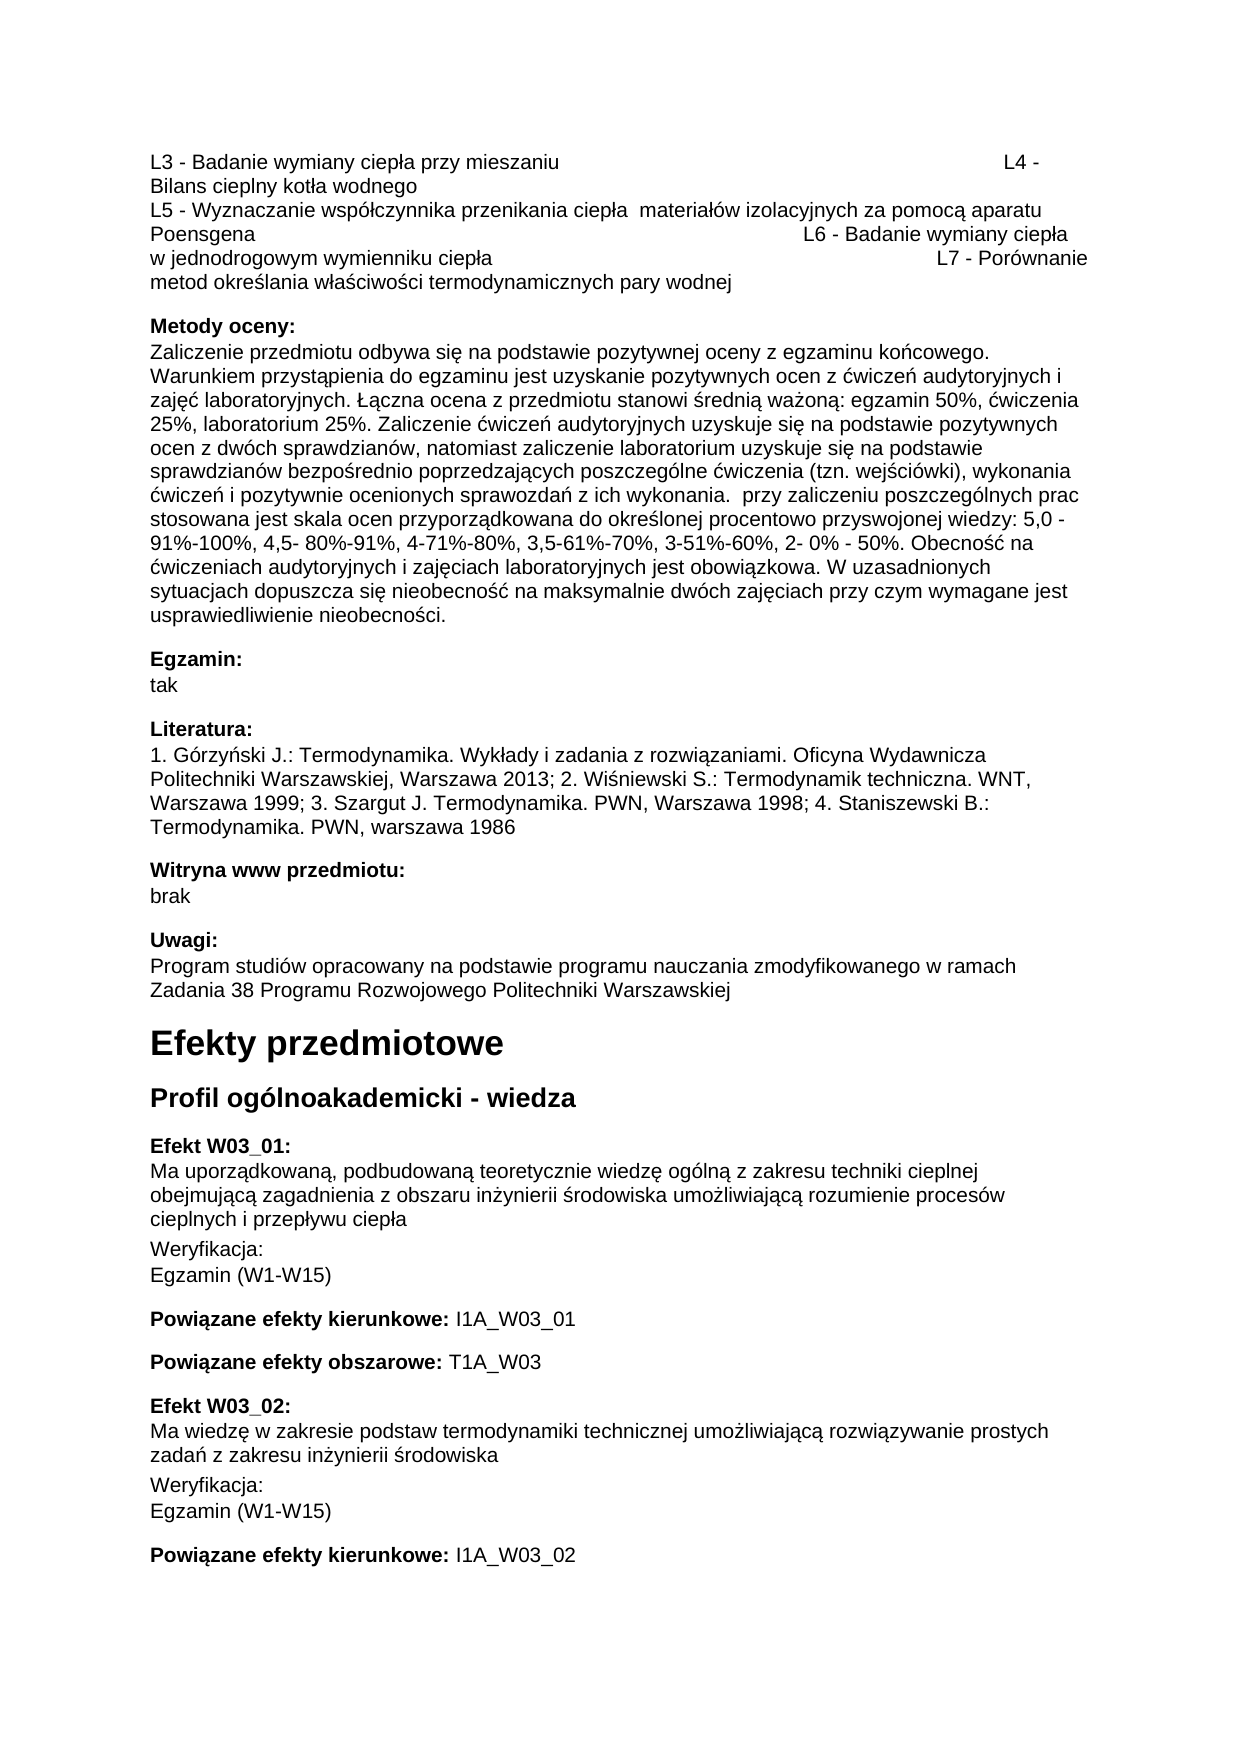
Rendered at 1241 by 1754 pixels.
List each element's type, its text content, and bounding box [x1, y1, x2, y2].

text Weryfikacja: [150, 1237, 1090, 1261]
text Program studiów opracowany na podstawie programu nauczania zmodyfikowanego w ramach Zadania 38 Programu Rozwojowego Politechniki Warszawskiej [150, 954, 1090, 1002]
text Uwagi: [150, 928, 1090, 952]
text Literatura: [150, 717, 1090, 741]
subtitle Profil ogólnoakademicki - wiedza [150, 1082, 1090, 1114]
text Ma wiedzę w zakresie podstaw termodynamiki technicznej umożliwiającą rozwiązywanie prostych zadań z zakresu inżynierii środowiska [150, 1419, 1090, 1467]
text Powiązane efekty obszarowe: T1A_W03 [150, 1350, 1090, 1374]
text Egzamin: [150, 647, 1090, 671]
subtitle Efekty przedmiotowe [150, 1022, 1090, 1063]
text Powiązane efekty kierunkowe: I1A_W03_02 [150, 1543, 1090, 1567]
text 1. Górzyński J.: Termodynamika. Wykłady i zadania z rozwiązaniami. Oficyna Wydawnicza Politechniki Warszawskiej, Warszawa 2013; 2. Wiśniewski S.: Termodynamik techniczna. WNT, Warszawa 1999; 3. Szargut J. Termodynamika. PWN, Warszawa 1998; 4. Staniszewski B.: Termodynamika. PWN, warszawa 1986 [150, 743, 1090, 838]
text Egzamin (W1-W15) [150, 1263, 1090, 1287]
text Metody oceny: [150, 313, 1090, 337]
text Powiązane efekty kierunkowe: I1A_W03_01 [150, 1306, 1090, 1330]
text Ma uporządkowaną, podbudowaną teoretycznie wiedzę ogólną z zakresu techniki cieplnej obejmującą zagadnienia z obszaru inżynierii środowiska umożliwiającą rozumienie procesów cieplnych i przepływu ciepła [150, 1158, 1090, 1230]
text Zaliczenie przedmiotu odbywa się na podstawie pozytywnej oceny z egzaminu końcowego. Warunkiem przystąpienia do egzaminu jest uzyskanie pozytywnych ocen z ćwiczeń audytoryjnych i zajęć laboratoryjnych. Łączna ocena z przedmiotu stanowi średnią ważoną: egzamin 50%, ćwiczenia 25%, laboratorium 25%. Zaliczenie ćwiczeń audytoryjnych uzyskuje się na podstawie pozytywnych ocen z dwóch sprawdzianów, natomiast zaliczenie laboratorium uzyskuje się na podstawie sprawdzianów bezpośrednio poprzedzających poszczególne ćwiczenia (tzn. wejściówki), wykonania ćwiczeń i pozytywnie ocenionych sprawozdań z ich wykonania. przy zaliczeniu poszczególnych prac stosowana jest skala ocen przyporządkowana do określonej procentowo przyswojonej wiedzy: 5,0 - 91%-100%, 4,5- 80%-91%, 4-71%-80%, 3,5-61%-70%, 3-51%-60%, 2- 0% - 50%. Obecność na ćwiczeniach audytoryjnych i zajęciach laboratoryjnych jest obowiązkowa. W uzasadnionych sytuacjach dopuszcza się nieobecność na maksymalnie dwóch zajęciach przy czym wymagane jest usprawiedliwienie nieobecności. [150, 339, 1090, 627]
text Efekt W03_01: [150, 1133, 1090, 1157]
text Egzamin (W1-W15) [150, 1499, 1090, 1523]
text Weryfikacja: [150, 1473, 1090, 1497]
text Efekt W03_02: [150, 1394, 1090, 1418]
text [150, 150, 1090, 294]
text brak [150, 884, 1090, 908]
text Witryna www przedmiotu: [150, 858, 1090, 882]
text tak [150, 673, 1090, 697]
